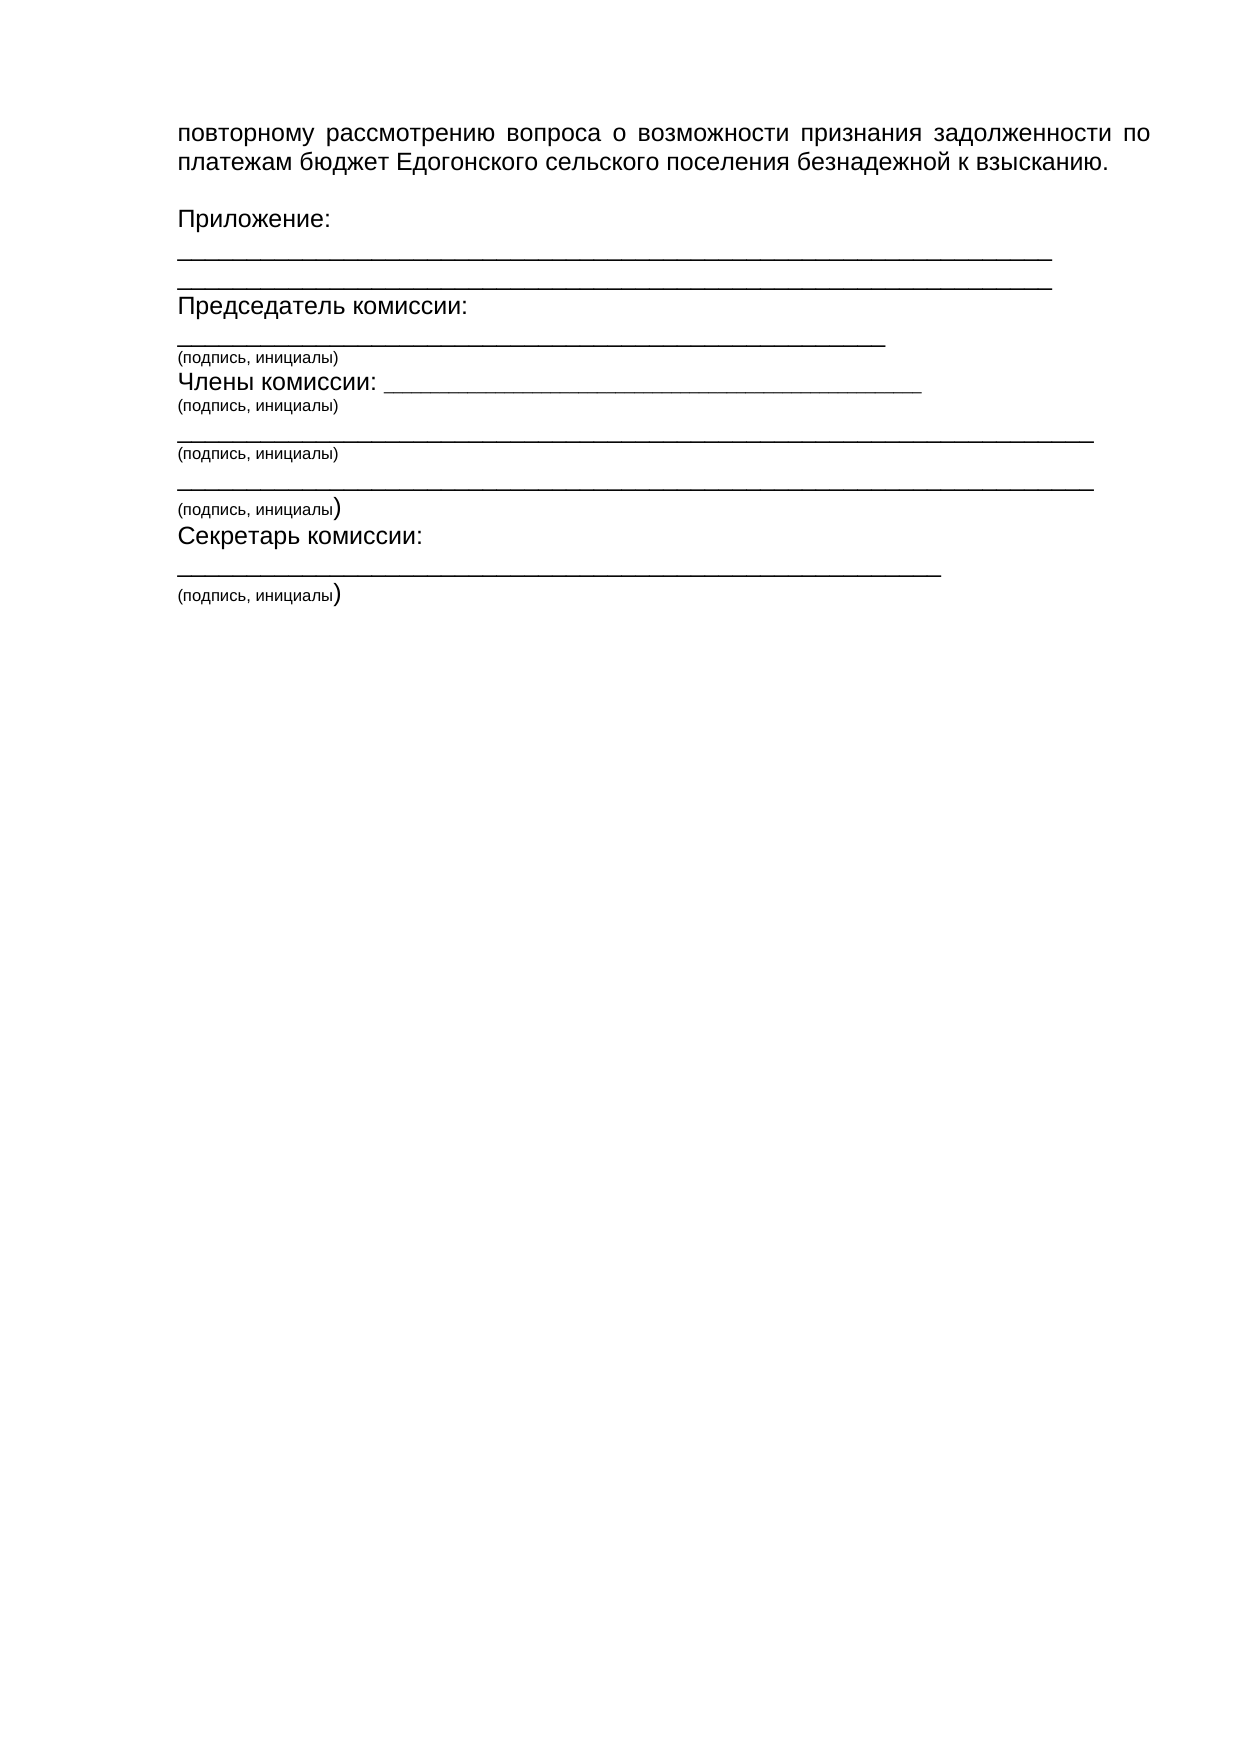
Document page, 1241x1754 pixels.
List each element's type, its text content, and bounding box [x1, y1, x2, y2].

text (подпись, инициалы) [177, 348, 1152, 367]
text (подпись, инициалы) [177, 578, 1152, 607]
text Приложение: [177, 204, 1152, 233]
text Члены комиссии: __________________________________________________________ [177, 367, 1152, 396]
text __________________________________________________________________ [177, 415, 1152, 444]
text __________________________________________________________________ [177, 463, 1152, 492]
text _______________________________________________________________ [177, 262, 1152, 291]
text Секретарь комиссии: _______________________________________________________ [177, 521, 1152, 578]
text (подпись, инициалы) [177, 396, 1152, 415]
text Председатель комиссии: ___________________________________________________ [177, 291, 1152, 348]
text _______________________________________________________________ [177, 233, 1152, 262]
text (подпись, инициалы) [177, 444, 1152, 463]
text (подпись, инициалы) [177, 492, 1152, 521]
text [177, 118, 1152, 176]
